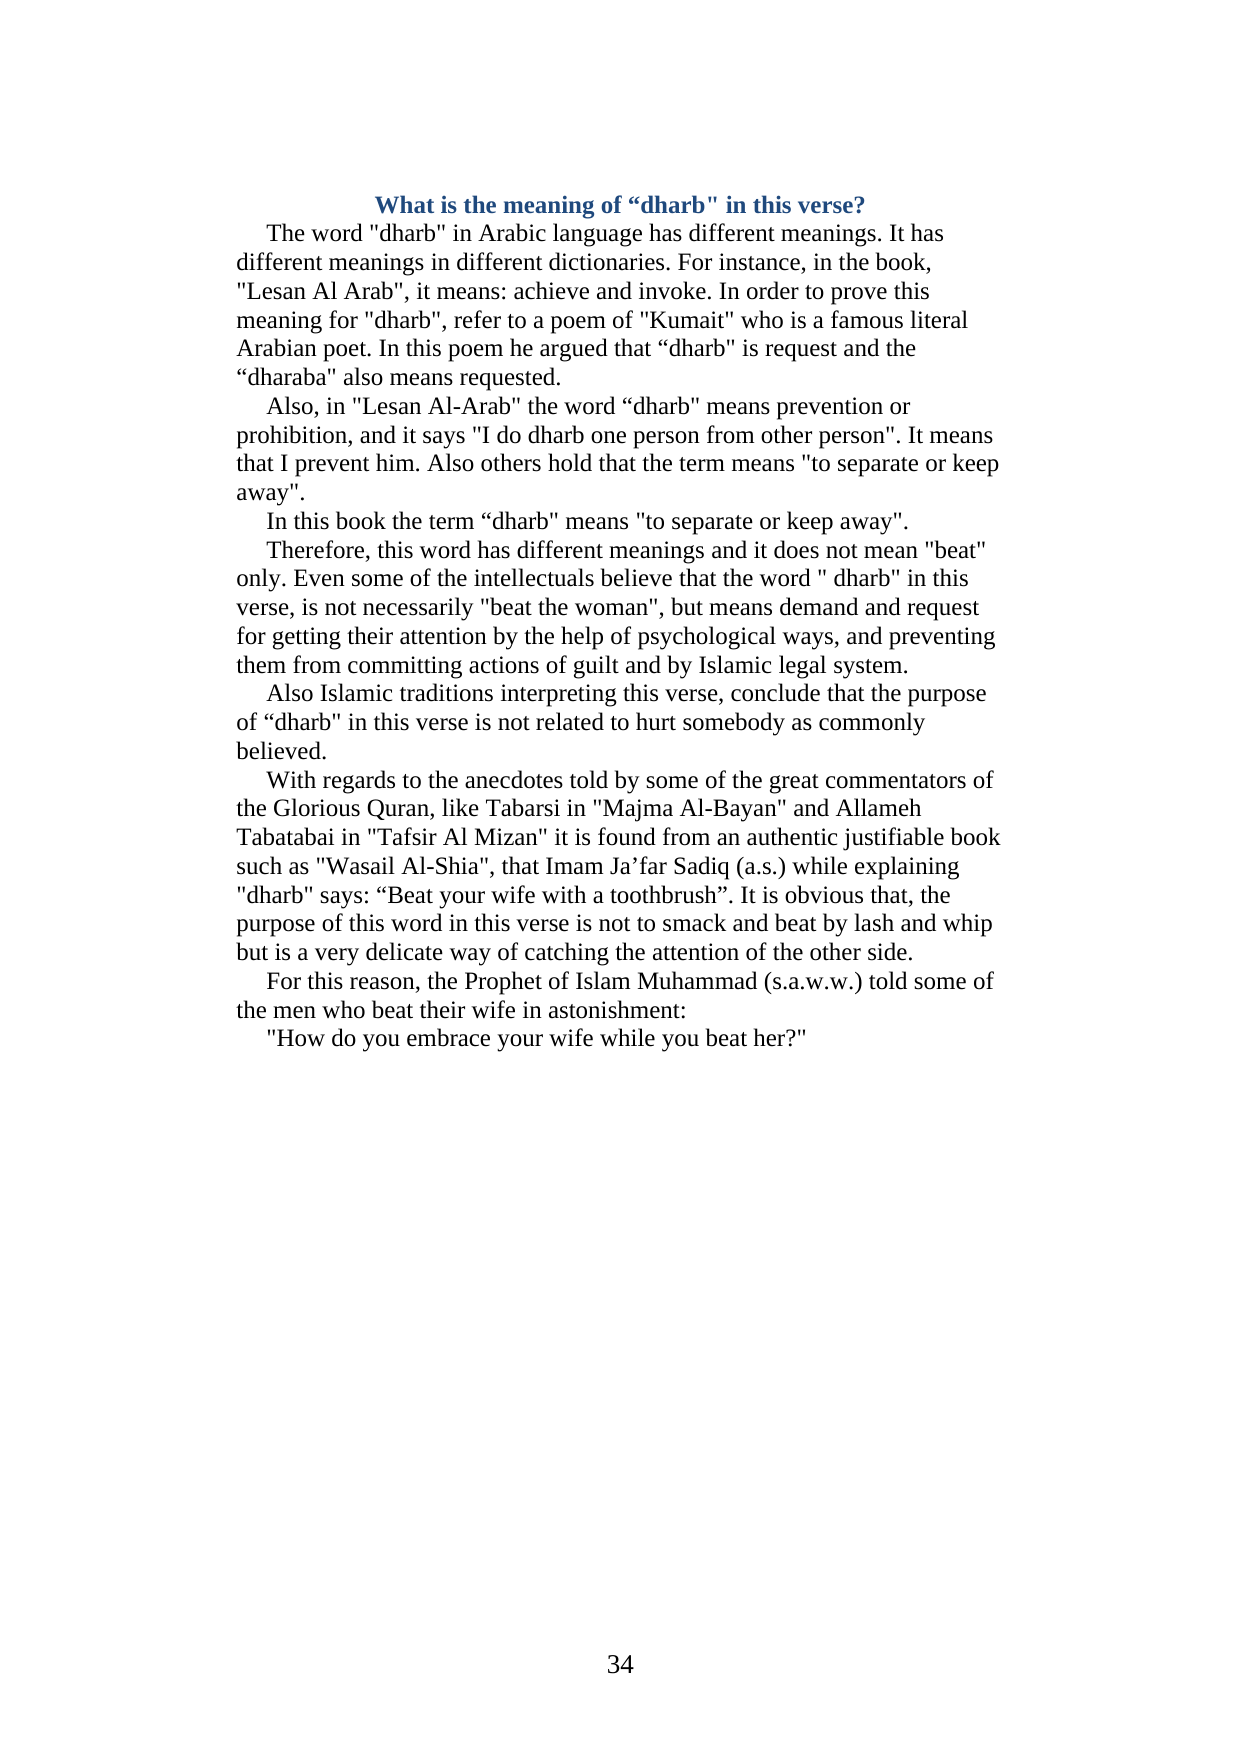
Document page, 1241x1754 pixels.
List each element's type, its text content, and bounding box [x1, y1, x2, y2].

text "How do you embrace your wife while you beat her?" [236, 1023, 1004, 1052]
text Also, in "Lesan Al-Arab" the word “dharb" means prevention or prohibition, and it says "I do dharb one person from other person". It means that I prevent him. Also others hold that the term means "to separate or keep away". [236, 391, 1004, 506]
text For this reason, the Prophet of Islam Muhammad (s.a.w.w.) told some of the men who beat their wife in astonishment: [236, 966, 1004, 1023]
text The word "dharb" in Arabic language has different meanings. It has different meanings in different dictionaries. For instance, in the book, "Lesan Al Arab", it means: achieve and invoke. In order to prove this meaning for "dharb", refer to a poem of "Kumait" who is a famous literal Arabian poet. In this poem he argued that “dharb" is request and the “dharaba" also means requested. [236, 218, 1004, 391]
text Therefore, this word has different meanings and it does not mean "beat" only. Even some of the intellectuals believe that the word " dharb" in this verse, is not necessarily "beat the woman", but means demand and request for getting their attention by the help of psychological ways, and preventing them from committing actions of guilt and by Islamic legal system. [236, 535, 1004, 678]
text In this book the term “dharb" means "to separate or keep away". [236, 506, 1004, 535]
subtitle What is the meaning of “dharb" in this verse? [236, 190, 1004, 218]
text With regards to the anecdotes told by some of the great commentators of the Glorious Quran, like Tabarsi in "Majma Al-Bayan" and Allameh Tabatabai in "Tafsir Al Mizan" it is found from an authentic justifiable book such as "Wasail Al-Shia", that Imam Ja’far Sadiq (a.s.) while explaining "dharb" says: “Beat your wife with a toothbrush”. It is obvious that, the purpose of this word in this verse is not to smack and beat by lash and whip but is a very delicate way of catching the attention of the other side. [236, 765, 1004, 966]
text Also Islamic traditions interpreting this verse, conclude that the purpose of “dharb" in this verse is not related to hurt somebody as commonly believed. [236, 678, 1004, 765]
